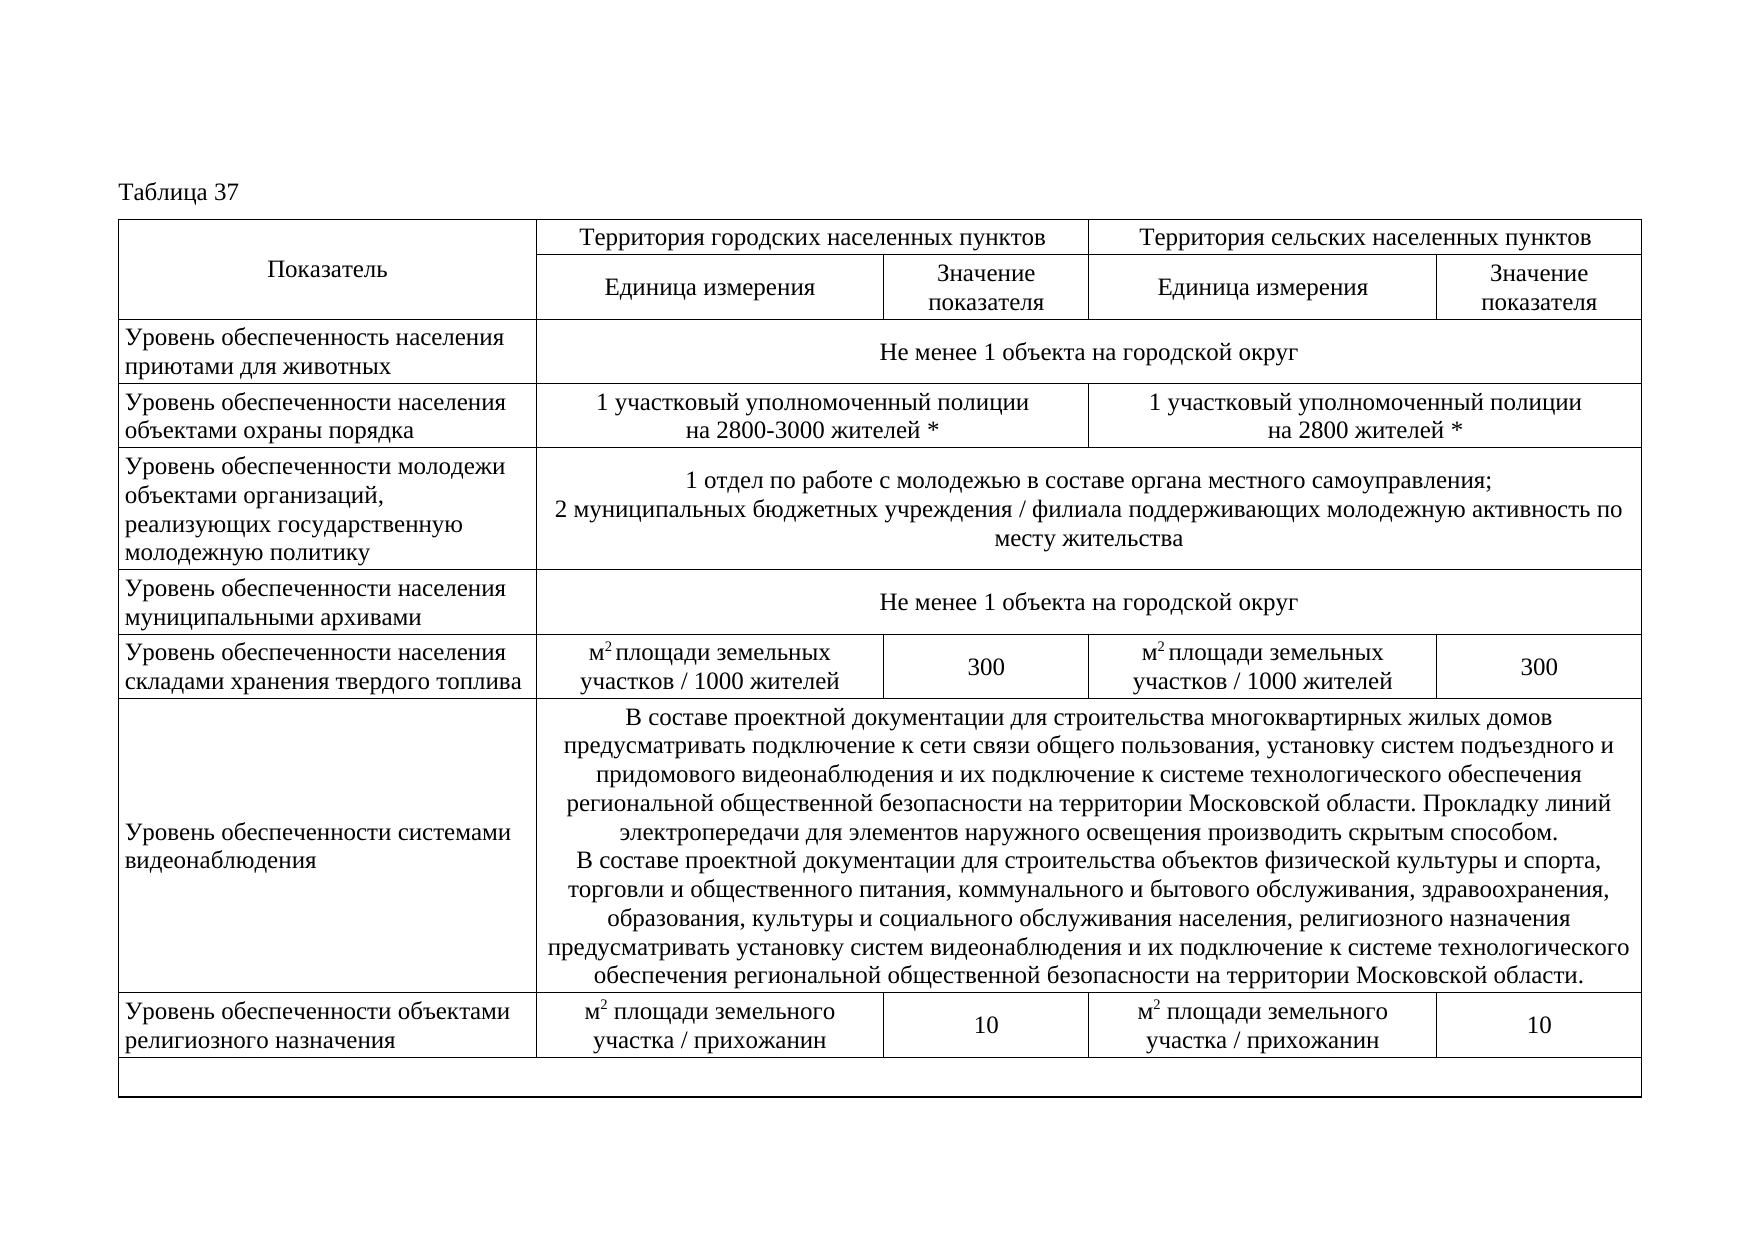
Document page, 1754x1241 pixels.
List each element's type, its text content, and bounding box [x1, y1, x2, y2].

table_cell Уровень обеспеченности молодежи объектами организаций, реализующих государственную молодежную политику [119, 448, 536, 569]
table_cell 10 [1437, 993, 1641, 1057]
table_cell Значение показателя [1437, 255, 1641, 318]
table_cell Уровень обеспеченности системами видеонаблюдения [119, 699, 536, 992]
table_cell м2 площади земельного участка / прихожанин [1089, 993, 1436, 1057]
table_cell 10 [884, 993, 1088, 1057]
table_cell 1 отдел по работе с молодежью в составе органа местного самоуправления; 2 муниципальных бюджетных учреждения / филиала поддерживающих молодежную активность по месту жительства [537, 448, 1641, 569]
table_cell Не менее 1 объекта на городской округ [537, 320, 1641, 383]
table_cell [119, 1058, 1641, 1096]
table_cell Значение показателя [884, 255, 1088, 318]
table_cell 300 [884, 635, 1088, 698]
table_cell Единица измерения [537, 255, 883, 318]
table_cell Единица измерения [1089, 255, 1436, 318]
table_cell м2 площади земельных участков / 1000 жителей [1089, 635, 1436, 698]
table_cell Уровень обеспеченности населения муниципальными архивами [119, 570, 536, 633]
table_cell Не менее 1 объекта на городской округ [537, 570, 1641, 633]
table_header Территория сельских населенных пунктов [1089, 220, 1641, 254]
table_cell Уровень обеспеченности населения объектами охраны порядка [119, 384, 536, 447]
table_cell м2 площади земельного участка / прихожанин [537, 993, 883, 1057]
table_cell Уровень обеспеченность населения приютами для животных [119, 320, 536, 383]
table_header Показатель [119, 220, 536, 318]
table_cell 300 [1437, 635, 1641, 698]
table_cell м2 площади земельных участков / 1000 жителей [537, 635, 883, 698]
table_cell Уровень обеспеченности объектами религиозного назначения [119, 993, 536, 1057]
table_cell 1 участковый уполномоченный полиции на 2800-3000 жителей * [537, 384, 1088, 447]
table_header Территория городских населенных пунктов [537, 220, 1088, 254]
table_cell 1 участковый уполномоченный полиции на 2800 жителей * [1089, 384, 1641, 447]
table_cell В составе проектной документации для строительства многоквартирных жилых домов предусматривать подключение к сети связи общего пользования, установку систем подъездного и придомового видеонаблюдения и их подключение к системе технологического обеспечения региональной общественной безопасности на территории Московской области. Прокладку линий электропередачи для элементов наружного освещения производить скрытым способом. В составе проектной документации для строительства объектов физической культуры и спорта, торговли и общественного питания, коммунального и бытового обслуживания, здравоохранения, образования, культуры и социального обслуживания населения, религиозного назначения предусматривать установку систем видеонаблюдения и их подключение к системе технологического обеспечения региональной общественной безопасности на территории Московской области. [537, 699, 1641, 992]
table_cell Уровень обеспеченности населения складами хранения твердого топлива [119, 635, 536, 698]
